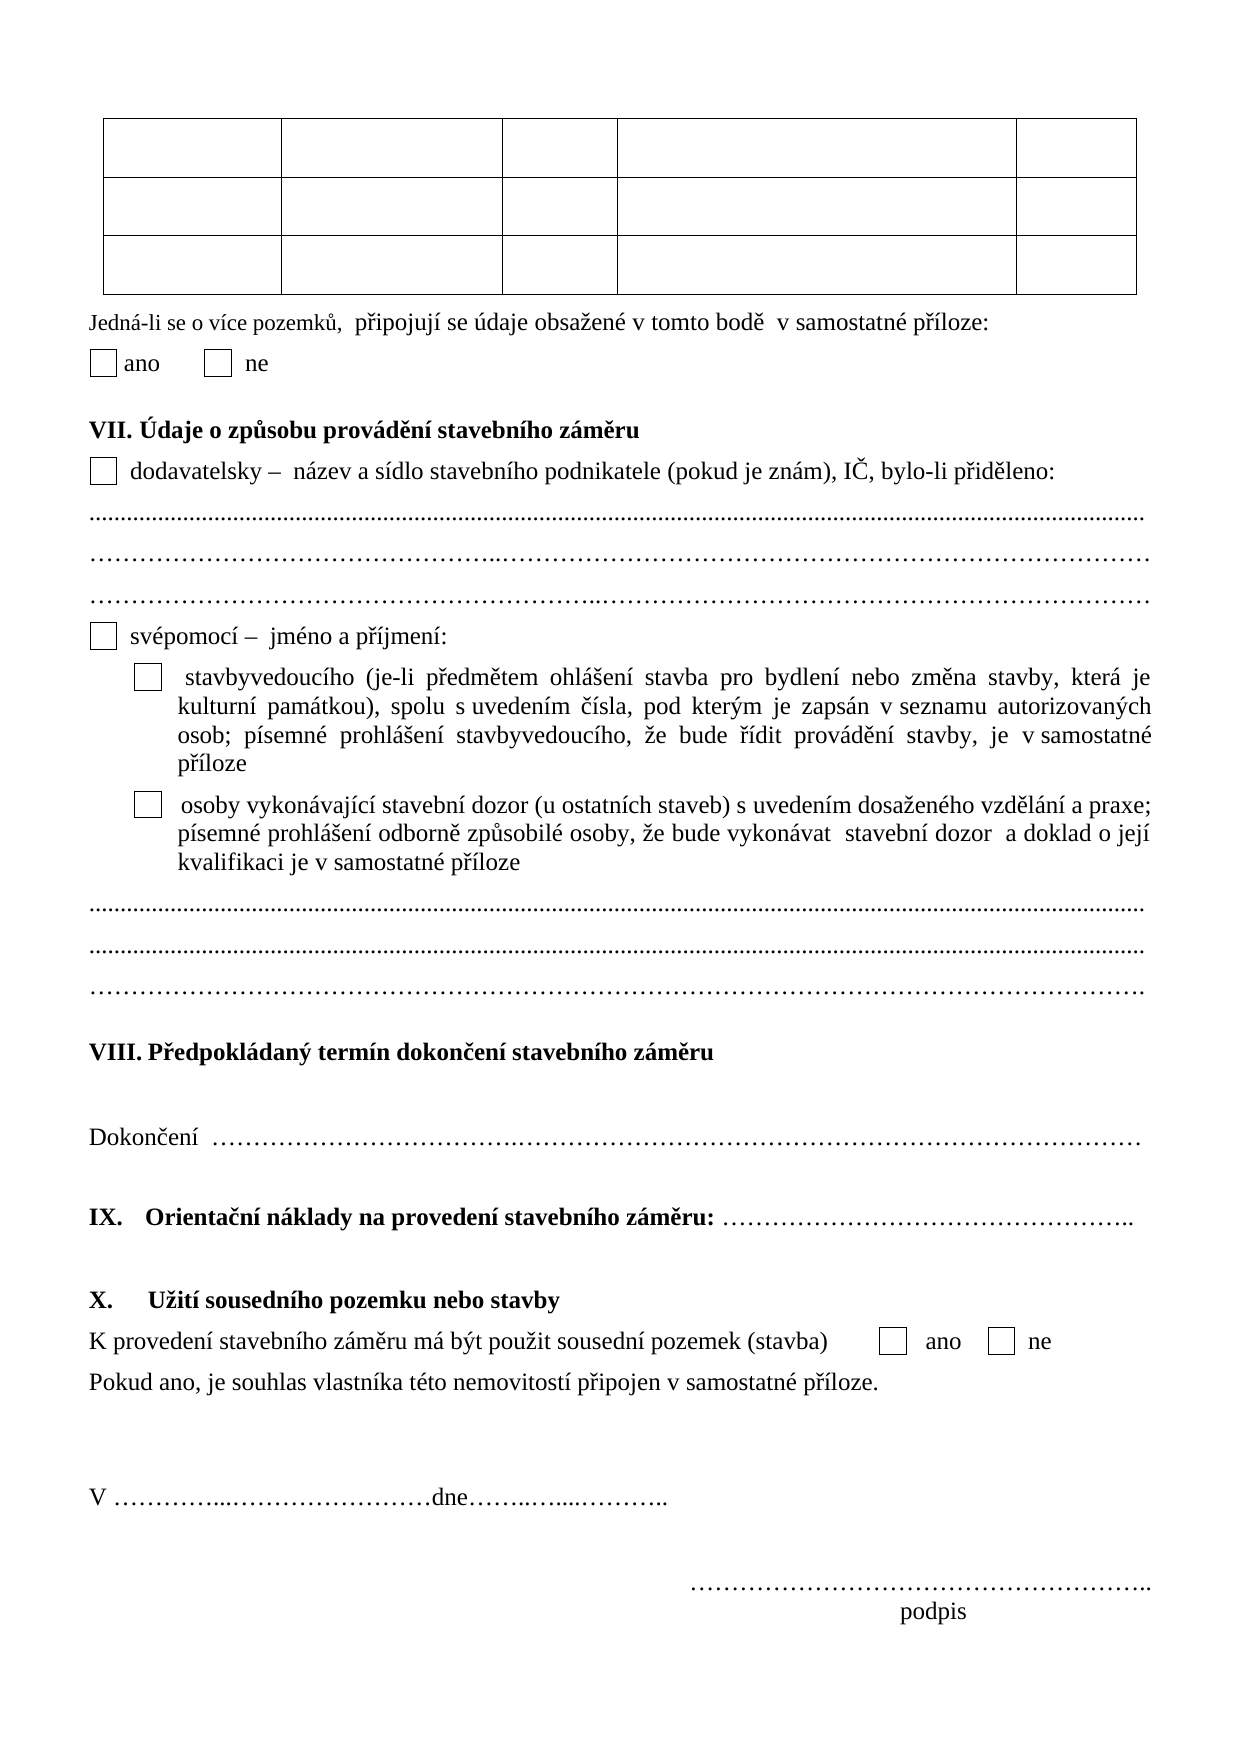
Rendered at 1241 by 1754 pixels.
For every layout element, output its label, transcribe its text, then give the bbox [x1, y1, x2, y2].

text podpis [842, 1596, 1152, 1624]
text stavbyvedoucího (je-li předmětem ohlášení stavba pro bydlení nebo změna stavby, která je kulturní památkou), spolu s uvedením čísla, pod kterým je zapsán v seznamu autorizovaných osob; písemné prohlášení stavbyvedoucího, že bude řídit provádění stavby, je v samostatné příloze [133, 662, 1152, 777]
text ………………………………………………………………………………………………………………. [89, 971, 1152, 1000]
table_cell [104, 236, 281, 294]
text Jedná-li se o více pozemků, připojují se údaje obsažené v tomto bodě v samostatné příloze: [89, 307, 1152, 336]
table_cell [503, 119, 617, 177]
list Užití sousedního pozemku nebo stavby [89, 1285, 1152, 1313]
text …………………………………………..…………………………………………………………………… [89, 538, 1152, 567]
table_cell [618, 236, 1016, 294]
table_cell [282, 236, 502, 294]
text ……………………………………………….. [591, 1567, 1152, 1596]
text V …………...……………………dne……..…....……….. [89, 1482, 1152, 1511]
table_cell [1017, 119, 1136, 177]
table_cell [104, 119, 281, 177]
list Předpokládaný termín dokončení stavebního záměru [89, 1037, 1152, 1066]
table_cell [282, 119, 502, 177]
text ……………………………………………………..………………………………………………………… [89, 580, 1152, 608]
text Údaje o způsobu provádění stavebního záměru [89, 415, 1152, 443]
table_cell [282, 178, 502, 235]
text dodavatelsky – název a sídlo stavebního podnikatele (pokud je znám), IČ, bylo-li přiděleno: [89, 456, 1152, 485]
table_cell [618, 178, 1016, 235]
text ......................................................................................................................................................................... [89, 930, 1152, 958]
text ano ne [89, 348, 1152, 377]
text Pokud ano, je souhlas vlastníka této nemovitostí připojen v samostatné příloze. [89, 1367, 1152, 1396]
list Orientační náklady na provedení stavebního záměru: ………………………………………….. [89, 1202, 1152, 1231]
table_cell [1017, 236, 1136, 294]
text Dokončení ……………………………….………………………………………………………………… [89, 1122, 1152, 1150]
table_cell [1017, 178, 1136, 235]
text ......................................................................................................................................................................... [89, 888, 1152, 917]
table_cell [618, 119, 1016, 177]
table_cell [503, 178, 617, 235]
text osoby vykonávající stavební dozor (u ostatních staveb) s uvedením dosaženého vzdělání a praxe; písemné prohlášení odborně způsobilé osoby, že bude vykonávat stavební dozor a doklad o její kvalifikaci je v samostatné příloze [133, 790, 1152, 876]
text K provedení stavebního záměru má být použit sousední pozemek (stavba) ano ne [89, 1326, 1152, 1355]
text svépomocí – jméno a příjmení: [89, 621, 1152, 650]
table_cell [104, 178, 281, 235]
table_cell [503, 236, 617, 294]
text ......................................................................................................................................................................... [89, 497, 1152, 526]
